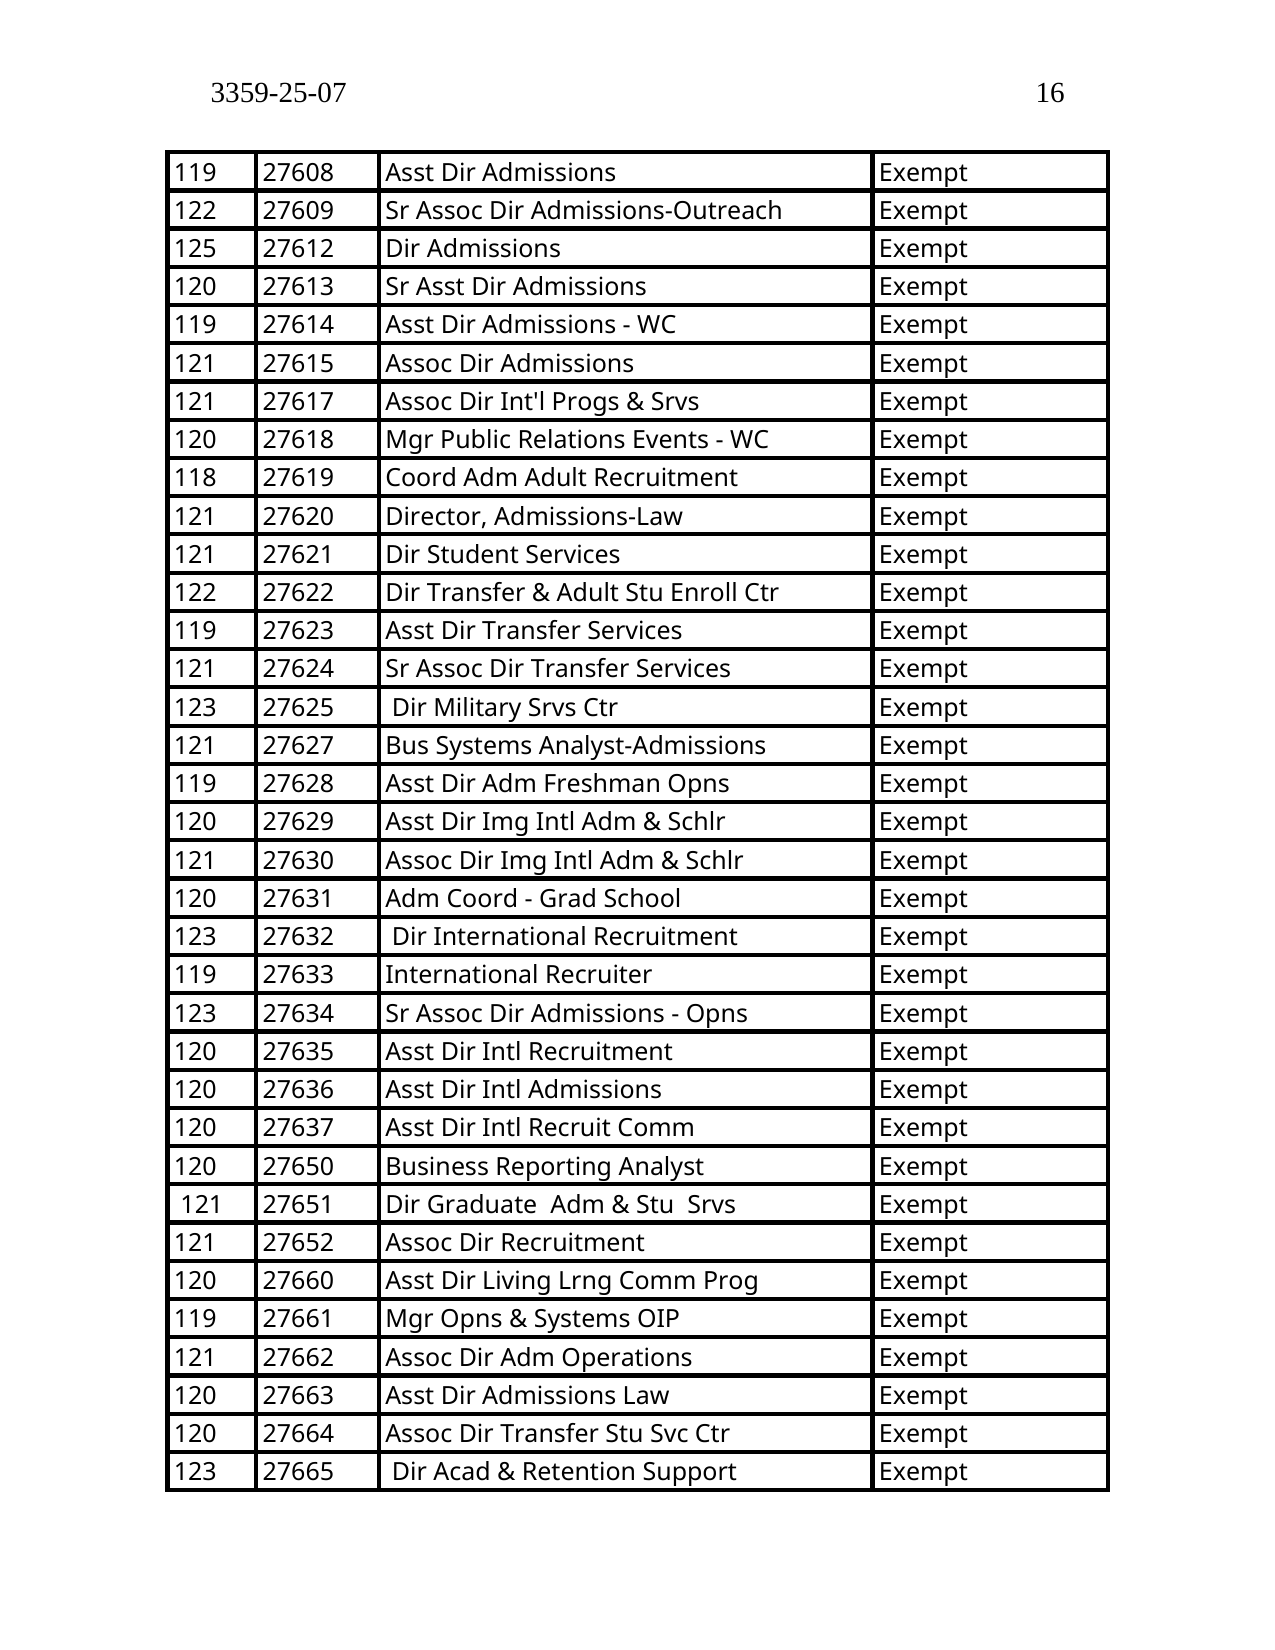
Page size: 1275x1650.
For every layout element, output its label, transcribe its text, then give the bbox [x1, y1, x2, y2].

table_cell Business Reporting Analyst [381, 1148, 870, 1182]
table_cell Asst Dir Adm Freshman Opns [381, 766, 870, 800]
table_cell 120 [170, 1263, 254, 1297]
table_cell Asst Dir Admissions [381, 154, 870, 188]
table_cell 123 [170, 919, 254, 953]
table_cell Dir Student Services [381, 536, 870, 571]
table_cell 122 [170, 575, 254, 609]
table_cell Exempt [875, 269, 1106, 303]
table_cell 120 [170, 1378, 254, 1412]
table_cell 119 [170, 154, 254, 188]
table_cell 27624 [258, 651, 377, 685]
table_cell Assoc Dir Int'l Progs & Srvs [381, 384, 870, 418]
table_cell Exempt [875, 881, 1106, 914]
table_cell Sr Assoc Dir Admissions - Opns [381, 995, 870, 1029]
table_cell Bus Systems Analyst-Admissions [381, 728, 870, 762]
table_cell 27617 [258, 384, 377, 418]
table_cell 119 [170, 957, 254, 991]
table_cell Exempt [875, 1339, 1106, 1373]
table_cell Exempt [875, 1072, 1106, 1106]
table_cell Assoc Dir Recruitment [381, 1225, 870, 1259]
table_cell Exempt [875, 804, 1106, 838]
table_cell 125 [170, 231, 254, 265]
table_cell 27635 [258, 1034, 377, 1067]
table_cell Exempt [875, 689, 1106, 723]
table_cell 27633 [258, 957, 377, 991]
table_cell 121 [170, 842, 254, 876]
table_cell 27623 [258, 613, 377, 647]
table_cell Exempt [875, 1263, 1106, 1297]
table_cell Exempt [875, 154, 1106, 188]
table_cell 27621 [258, 536, 377, 571]
table_cell Sr Asst Dir Admissions [381, 269, 870, 303]
table_cell 121 [170, 1339, 254, 1373]
table_cell Exempt [875, 842, 1106, 876]
table_cell Exempt [875, 307, 1106, 341]
table_cell 120 [170, 1148, 254, 1182]
table_cell 27650 [258, 1148, 377, 1182]
table_cell 27651 [258, 1186, 377, 1220]
table_cell Exempt [875, 1110, 1106, 1144]
table_cell Asst Dir Intl Recruitment [381, 1034, 870, 1067]
table_cell 27625 [258, 689, 377, 723]
table_cell 27609 [258, 193, 377, 226]
table_cell 120 [170, 269, 254, 303]
table_cell Exempt [875, 919, 1106, 953]
table_cell 120 [170, 1110, 254, 1144]
table_cell Asst Dir Img Intl Adm & Schlr [381, 804, 870, 838]
table_cell 123 [170, 1454, 254, 1488]
table_cell 120 [170, 881, 254, 914]
table_cell 121 [170, 345, 254, 379]
table_cell 27613 [258, 269, 377, 303]
table_cell 121 [170, 1225, 254, 1259]
table_cell 122 [170, 193, 254, 226]
table_cell Director, Admissions-Law [381, 498, 870, 532]
table_cell Asst Dir Living Lrng Comm Prog [381, 1263, 870, 1297]
table_cell Adm Coord - Grad School [381, 881, 870, 914]
table_cell Asst Dir Transfer Services [381, 613, 870, 647]
table_cell 27634 [258, 995, 377, 1029]
table_cell Exempt [875, 1454, 1106, 1488]
table_cell 119 [170, 307, 254, 341]
table_cell Asst Dir Intl Recruit Comm [381, 1110, 870, 1144]
table_cell 121 [170, 651, 254, 685]
table_cell Dir Transfer & Adult Stu Enroll Ctr [381, 575, 870, 609]
table_cell 27627 [258, 728, 377, 762]
table_cell 27615 [258, 345, 377, 379]
table_cell Exempt [875, 728, 1106, 762]
table_cell Asst Dir Admissions Law [381, 1378, 870, 1412]
table_cell Exempt [875, 575, 1106, 609]
table_cell Exempt [875, 384, 1106, 418]
table_cell 120 [170, 422, 254, 456]
table_cell 121 [170, 498, 254, 532]
table_cell 27637 [258, 1110, 377, 1144]
table_cell 27663 [258, 1378, 377, 1412]
table_cell 27636 [258, 1072, 377, 1106]
table_cell Sr Assoc Dir Transfer Services [381, 651, 870, 685]
table_cell 27620 [258, 498, 377, 532]
table_cell Exempt [875, 957, 1106, 991]
table_cell Exempt [875, 231, 1106, 265]
table_cell Assoc Dir Transfer Stu Svc Ctr [381, 1416, 870, 1450]
table_cell 121 [170, 384, 254, 418]
table_cell Assoc Dir Adm Operations [381, 1339, 870, 1373]
table_cell Exempt [875, 536, 1106, 571]
table_cell 27612 [258, 231, 377, 265]
table_cell Asst Dir Admissions - WC [381, 307, 870, 341]
table_cell 119 [170, 1301, 254, 1335]
table_cell 27629 [258, 804, 377, 838]
table_cell Coord Adm Adult Recruitment [381, 460, 870, 494]
table_cell Exempt [875, 1186, 1106, 1220]
table_cell Exempt [875, 193, 1106, 226]
table_cell 121 [170, 1186, 254, 1220]
table_cell 27619 [258, 460, 377, 494]
table_cell Exempt [875, 1034, 1106, 1067]
table_cell 27632 [258, 919, 377, 953]
table_cell 121 [170, 728, 254, 762]
table_cell 120 [170, 1416, 254, 1450]
table_cell 27664 [258, 1416, 377, 1450]
table_cell 27631 [258, 881, 377, 914]
table_cell Mgr Opns & Systems OIP [381, 1301, 870, 1335]
table_cell 123 [170, 689, 254, 723]
table_cell Dir Admissions [381, 231, 870, 265]
table_cell 120 [170, 1072, 254, 1106]
table_cell 27652 [258, 1225, 377, 1259]
table_cell 123 [170, 995, 254, 1029]
table_cell 118 [170, 460, 254, 494]
table_cell Mgr Public Relations Events - WC [381, 422, 870, 456]
table_cell Exempt [875, 1378, 1106, 1412]
table_cell 27608 [258, 154, 377, 188]
table_cell Exempt [875, 995, 1106, 1029]
table_cell Exempt [875, 1225, 1106, 1259]
table_cell 121 [170, 536, 254, 571]
table_cell 27662 [258, 1339, 377, 1373]
table_cell 27661 [258, 1301, 377, 1335]
table_cell 27665 [258, 1454, 377, 1488]
table_cell Dir Military Srvs Ctr [381, 689, 870, 723]
table_cell Exempt [875, 766, 1106, 800]
table_cell Exempt [875, 1301, 1106, 1335]
table_cell Exempt [875, 345, 1106, 379]
table_cell 27614 [258, 307, 377, 341]
table_cell 120 [170, 1034, 254, 1067]
table_cell 119 [170, 766, 254, 800]
table_cell Exempt [875, 613, 1106, 647]
table_cell Dir Graduate Adm & Stu Srvs [381, 1186, 870, 1220]
table_cell Exempt [875, 1416, 1106, 1450]
table_cell Exempt [875, 1148, 1106, 1182]
table_cell 27622 [258, 575, 377, 609]
table_cell 120 [170, 804, 254, 838]
table_cell Asst Dir Intl Admissions [381, 1072, 870, 1106]
table_cell Dir Acad & Retention Support [381, 1454, 870, 1488]
table_cell Assoc Dir Admissions [381, 345, 870, 379]
table_cell Exempt [875, 651, 1106, 685]
table_cell International Recruiter [381, 957, 870, 991]
table_cell 27660 [258, 1263, 377, 1297]
table_cell Exempt [875, 460, 1106, 494]
table_cell 27628 [258, 766, 377, 800]
table_cell Exempt [875, 498, 1106, 532]
table_cell Sr Assoc Dir Admissions-Outreach [381, 193, 870, 226]
table_cell 27630 [258, 842, 377, 876]
table_cell Exempt [875, 422, 1106, 456]
table_cell 119 [170, 613, 254, 647]
table_cell Dir International Recruitment [381, 919, 870, 953]
table_cell Assoc Dir Img Intl Adm & Schlr [381, 842, 870, 876]
table_cell 27618 [258, 422, 377, 456]
